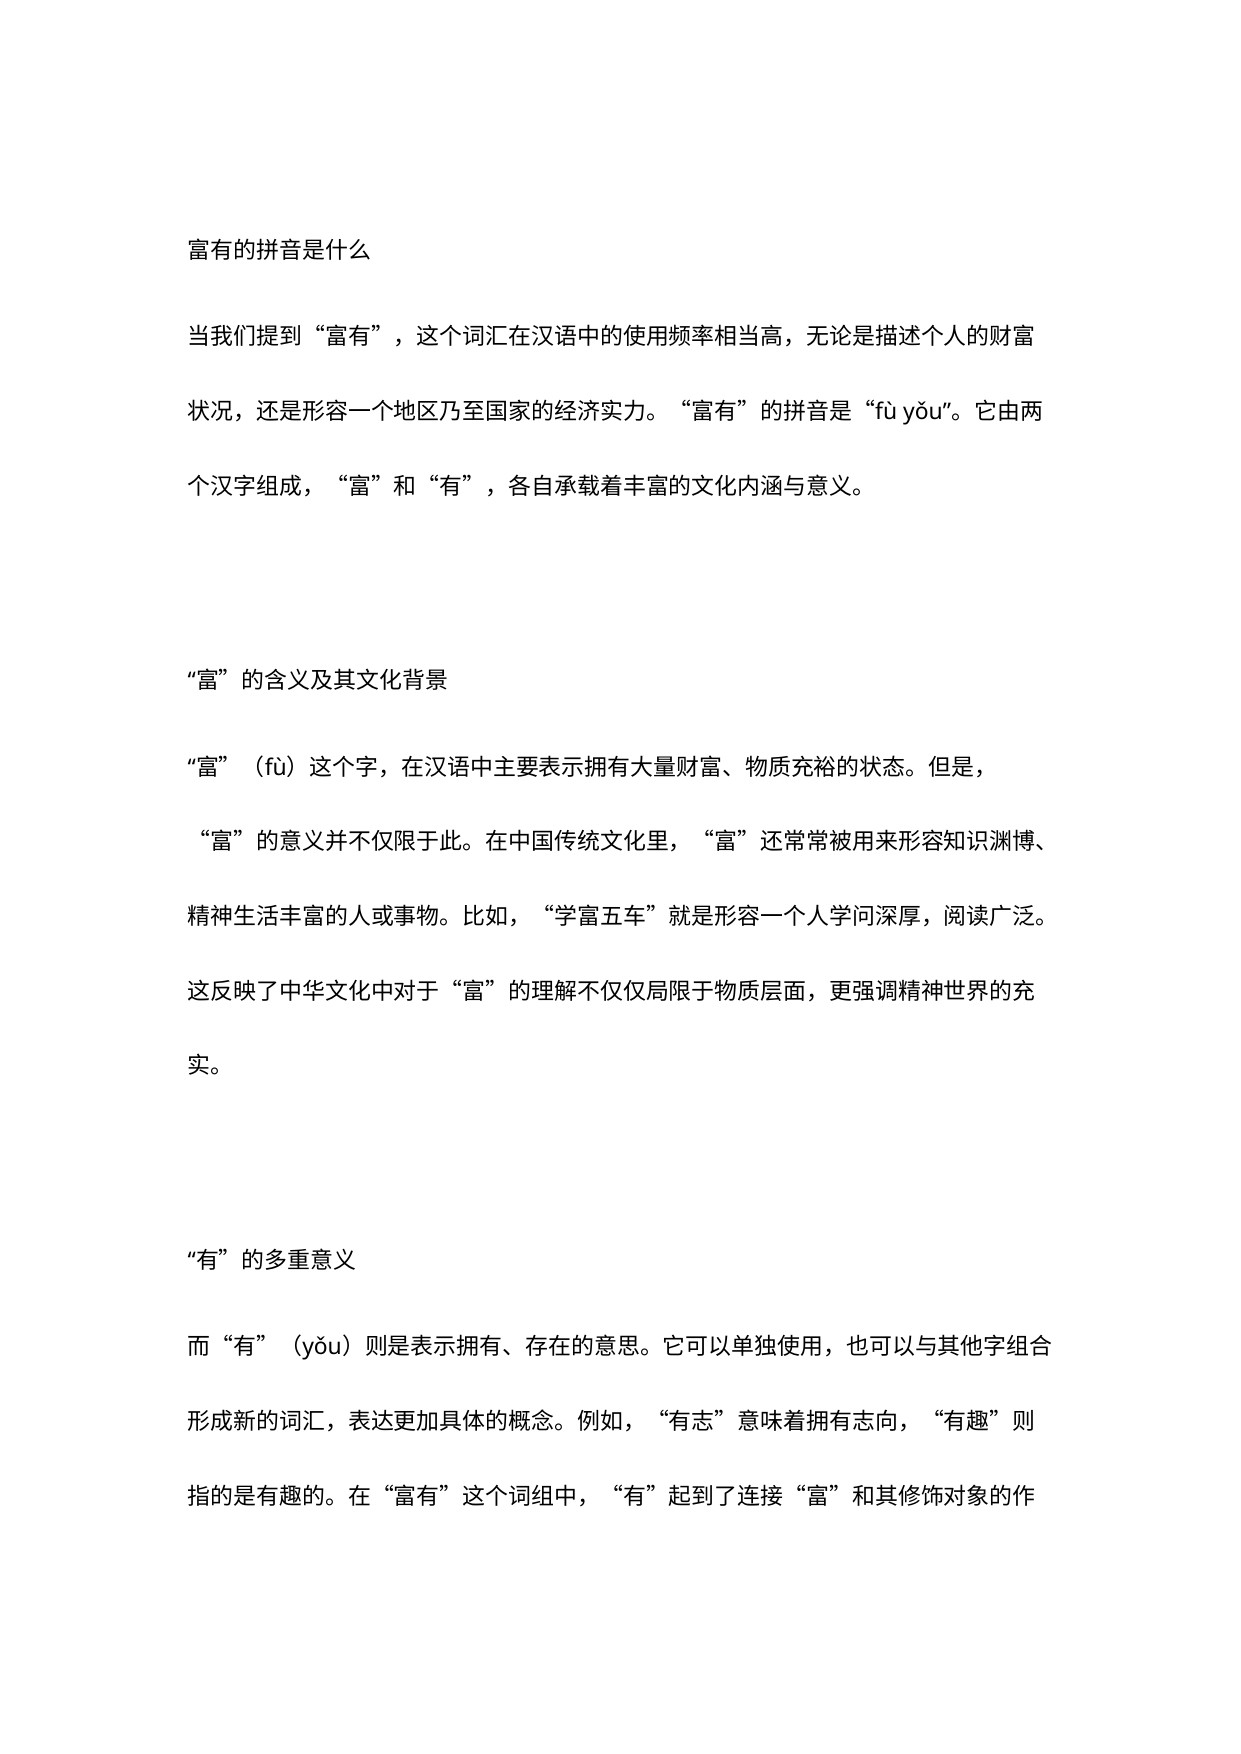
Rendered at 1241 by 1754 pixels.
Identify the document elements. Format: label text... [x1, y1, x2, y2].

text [187, 1312, 1053, 1527]
text “有”的多重意义 [187, 1226, 1053, 1291]
text “富”（fù）这个字，在汉语中主要表示拥有大量财富、物质充裕的状态。但是，“富”的意义并不仅限于此。在中国传统文化里，“富”还常常被用来形容知识渊博、精神生活丰富的人或事物。比如，“学富五车”就是形容一个人学问深厚，阅读广泛。这反映了中华文化中对于“富”的理解不仅仅局限于物质层面，更强调精神世界的充实。 [187, 733, 1053, 1096]
text “富”的含义及其文化背景 [187, 646, 1053, 711]
text 当我们提到“富有”，这个词汇在汉语中的使用频率相当高，无论是描述个人的财富状况，还是形容一个地区乃至国家的经济实力。“富有”的拼音是“fù yǒu”。它由两个汉字组成，“富”和“有”，各自承载着丰富的文化内涵与意义。 [187, 302, 1053, 517]
text 富有的拼音是什么 [187, 216, 1053, 281]
